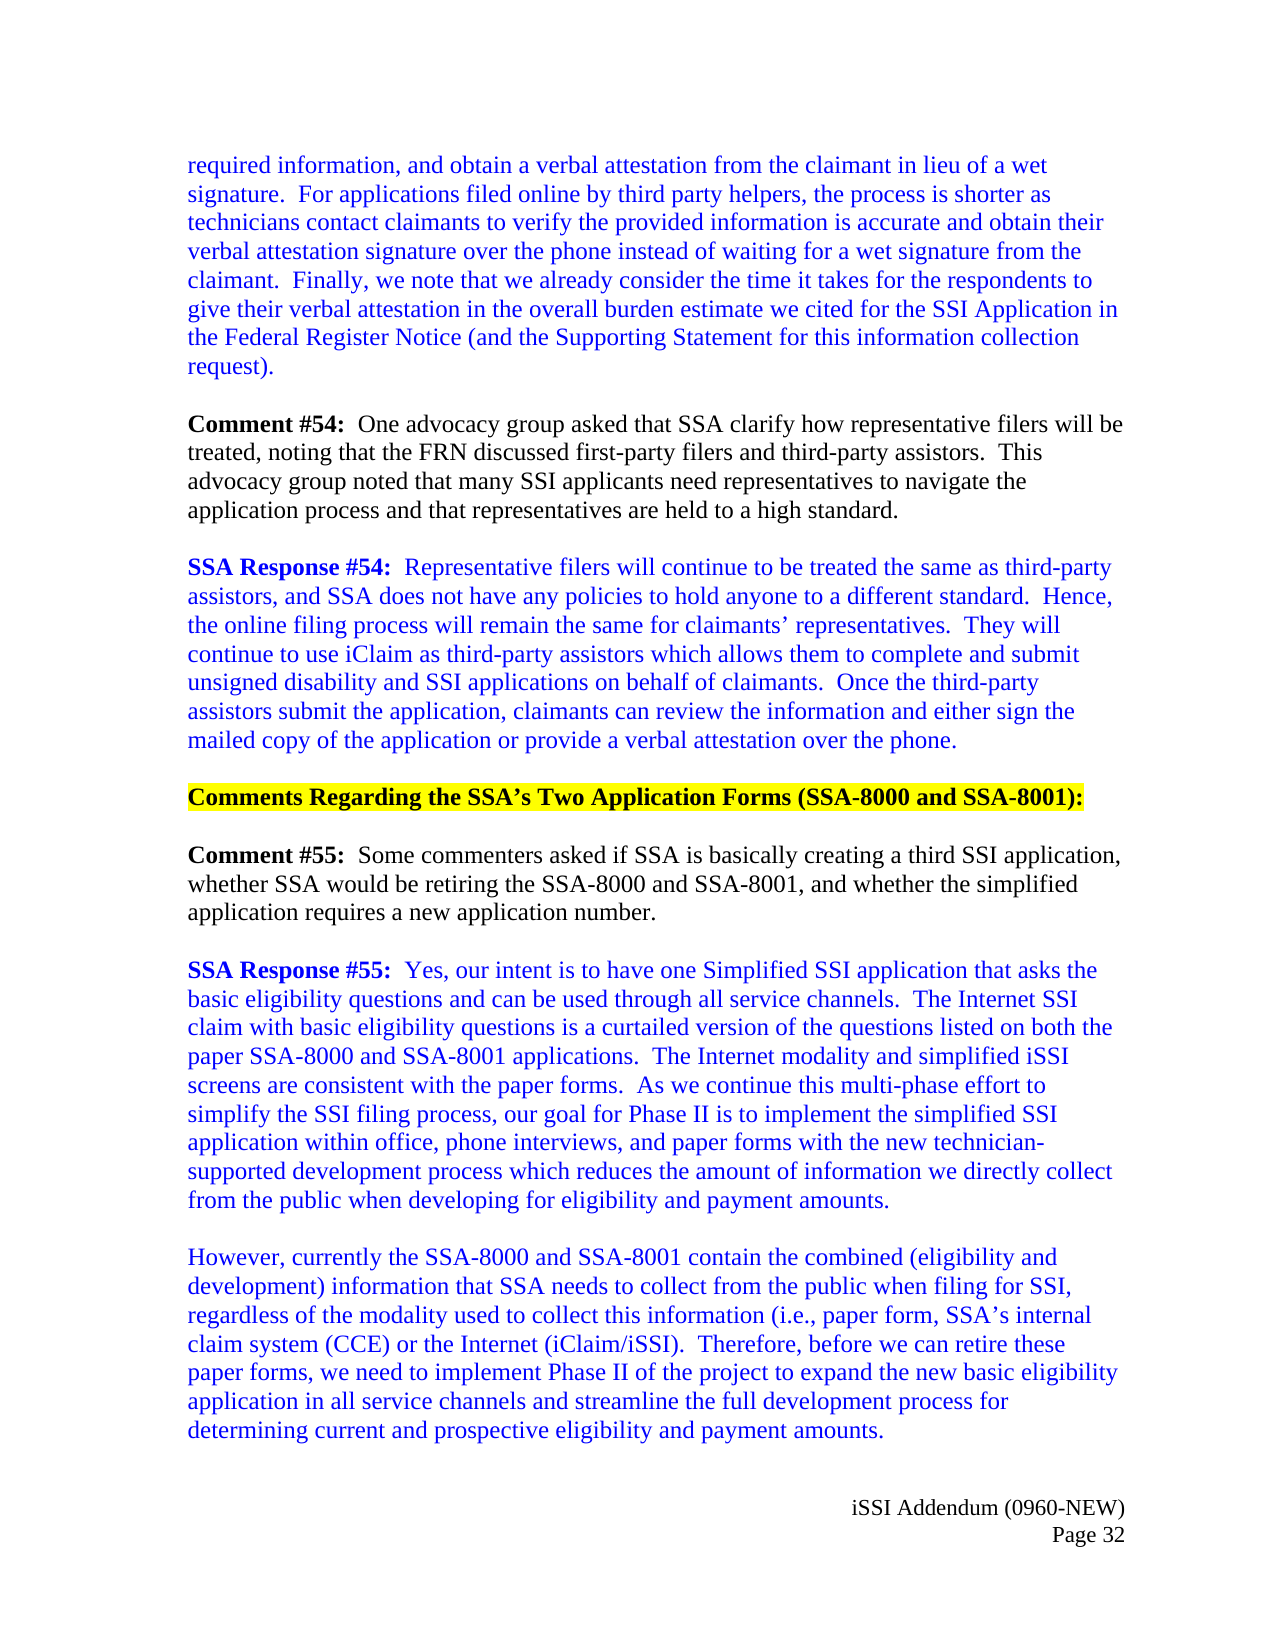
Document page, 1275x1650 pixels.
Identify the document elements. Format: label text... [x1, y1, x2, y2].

list Comments Regarding the SSA’s Two Application Forms (SSA-8000 and SSA-8001): [187, 782, 1125, 811]
list Comment #54: One advocacy group asked that SSA clarify how representative filers will be treated, noting that the FRN discussed first-party filers and third-party assistors. This advocacy group noted that many SSI applicants need representatives to navigate the application process and that representatives are held to a high standard. [187, 409, 1125, 524]
list SSA Response #55: Yes, our intent is to have one Simplified SSI application that asks the basic eligibility questions and can be used through all service channels. The Internet SSI claim with basic eligibility questions is a curtailed version of the questions listed on both the paper SSA-8000 and SSA-8001 applications. The Internet modality and simplified iSSI screens are consistent with the paper forms. As we continue this multi-phase effort to simplify the SSI filing process, our goal for Phase II is to implement the simplified SSI application within office, phone interviews, and paper forms with the new technician-supported development process which reduces the amount of information we directly collect from the public when developing for eligibility and payment amounts. However, currently the SSA-8000 and SSA-8001 contain the combined (eligibility and development) information that SSA needs to collect from the public when filing for SSI, regardless of the modality used to collect this information (i.e., paper form, SSA’s internal claim system (CCE) or the Internet (iClaim/iSSI). Therefore, before we can retire these paper forms, we need to implement Phase II of the project to expand the new basic eligibility application in all service channels and streamline the full development process for determining current and prospective eligibility and payment amounts. [187, 955, 1125, 1444]
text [187, 150, 1125, 380]
list SSA Response #54: Representative filers will continue to be treated the same as third-party assistors, and SSA does not have any policies to hold anyone to a different standard. Hence, the online filing process will remain the same for claimants’ representatives. They will continue to use iClaim as third-party assistors which allows them to complete and submit unsigned disability and SSI applications on behalf of claimants. Once the third-party assistors submit the application, claimants can review the information and either sign the mailed copy of the application or provide a verbal attestation over the phone. [187, 552, 1125, 754]
list Comment #55: Some commenters asked if SSA is basically creating a third SSI application, whether SSA would be retiring the SSA-8000 and SSA-8001, and whether the simplified application requires a new application number. [187, 840, 1125, 926]
